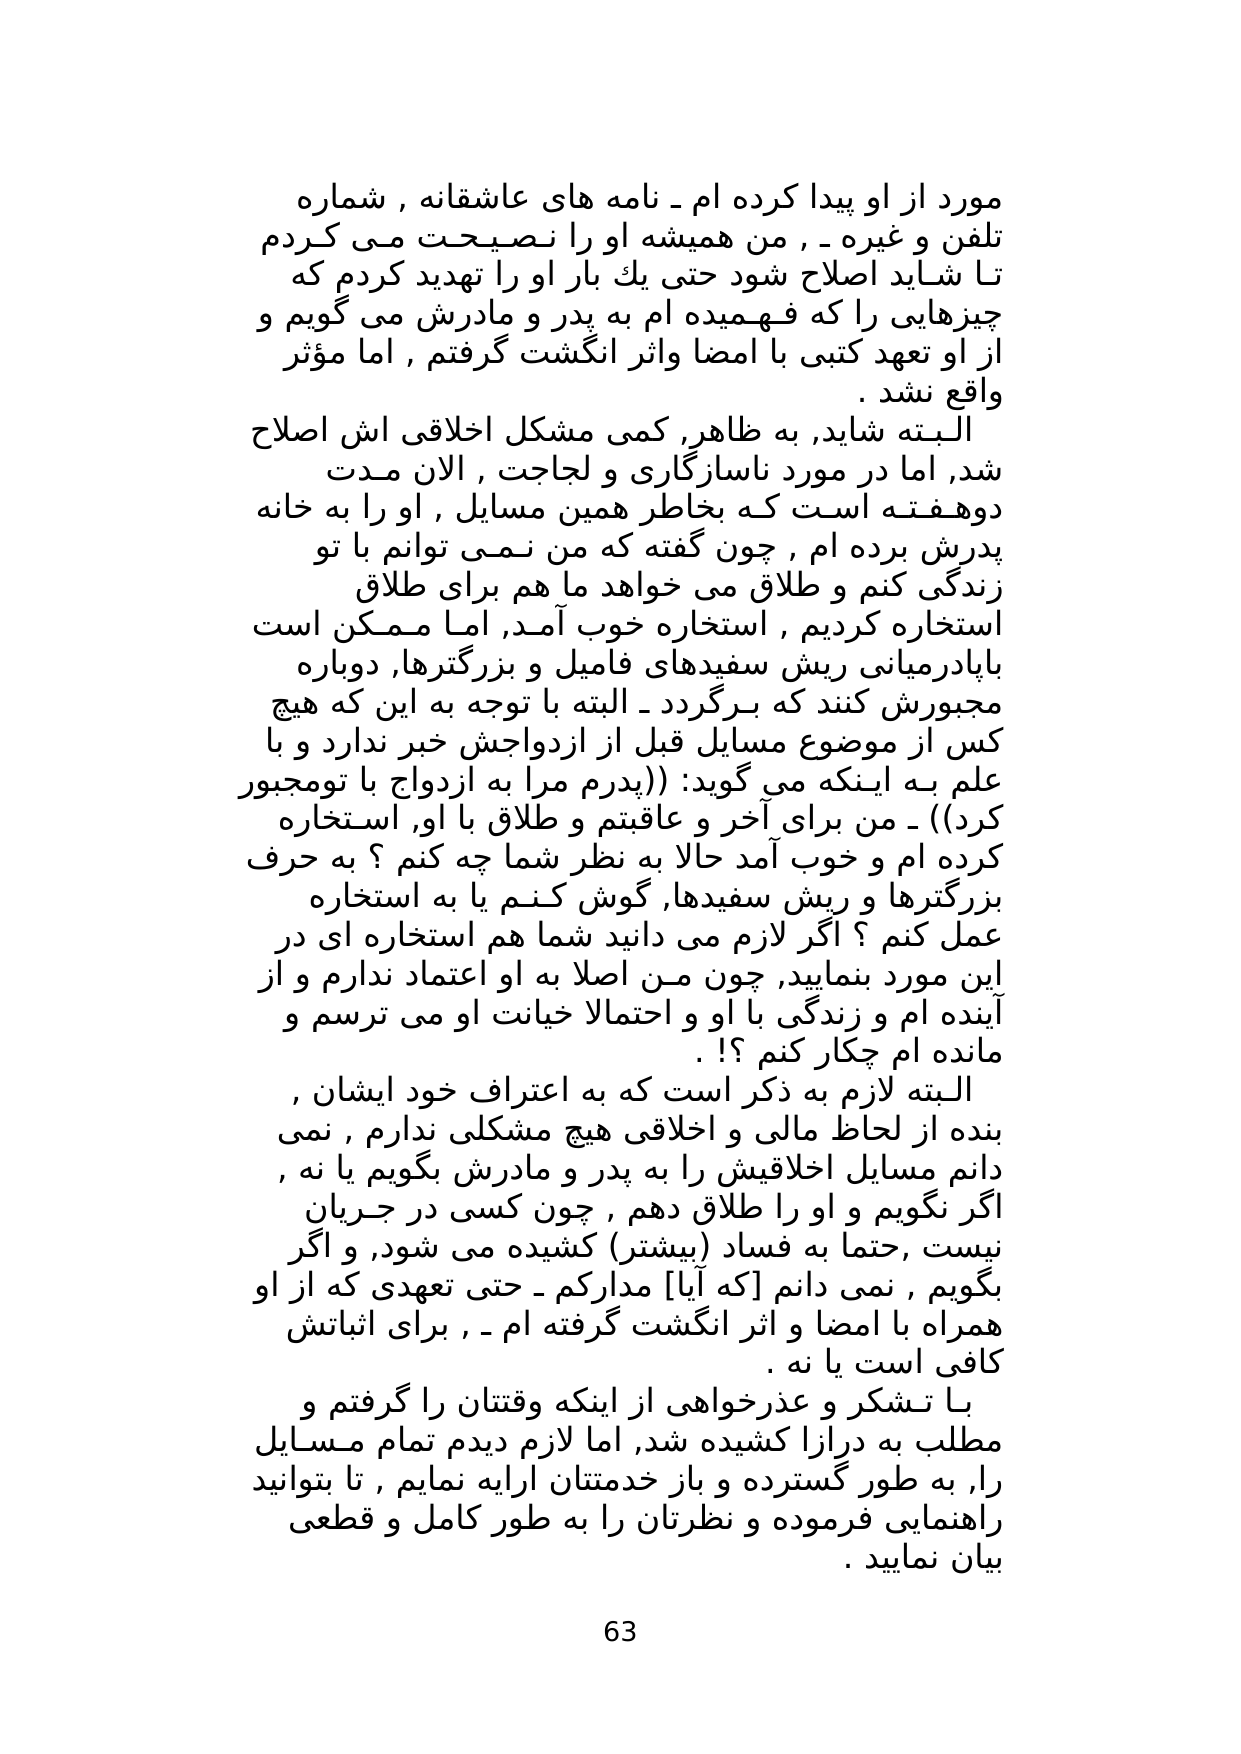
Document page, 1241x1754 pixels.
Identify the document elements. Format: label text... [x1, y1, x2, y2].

text الـبته لازم به ذكر است كه به اعتراف خود ايشان , بنده از لحاظ مالى و اخلاقى هيچ مشكلى ندارم , نمى دانم مسايل اخلاقيش را به پدر و مادرش بگويم يا نه , اگر نگويم و او را طلاق دهم , چون كسى در جـريان نيست ,حتما به فساد (بيشتر) كشيده مى شود, و اگر بگويم , نمى دانم [كه آيا] مداركم ـ حتى تعهدى كه از او همراه با امضا و اثر انگشت گرفته ام ـ , براى اثباتش كافى است يا نه . [236, 1071, 1004, 1382]
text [236, 177, 1004, 410]
text بـا تـشكر و عذرخواهى از اينكه وقتتان را گرفتم و مطلب به درازا كشيده شد, اما لازم ديدم تمام مـسـايل را, به طور گسترده و باز خدمتتان ارايه نمايم , تا بتوانيد راهنمايى فرموده و نظرتان را به طور كامل و قطعى بيان نماييد . [236, 1382, 1004, 1576]
text الـبـته شايد, به ظاهر, كمى مشكل اخلاقى اش اصلاح شد, اما در مورد ناسازگارى و لجاجت , الان مـدت دوهـفـتـه اسـت كـه بخاطر همين مسايل , او را به خانه پدرش برده ام , چون گفته كه من نـمـى توانم با تو زندگى كنم و طلاق مى خواهد ما هم براى طلاق استخاره كرديم , استخاره خوب آمـد, امـا مـمـكن است باپادرميانى ريش سفيدهاى فاميل و بزرگترها, دوباره مجبورش كنند كه بـرگردد ـ البته با توجه به اين كه هيچ كس از موضوع مسايل قبل از ازدواجش خبر ندارد و با علم بـه ايـنكه مى گويد: ((پدرم مرا به ازدواج با تومجبور كرد)) ـ من براى آخر و عاقبتم و طلاق با او, اسـتخاره كرده ام و خوب آمد حالا به نظر شما چه كنم ؟ به حرف بزرگترها و ريش سفيدها, گوش كـنـم يا به استخاره عمل كنم ؟ اگر لازم مى دانيد شما هم استخاره اى در اين مورد بنماييد, چون مـن اصلا به او اعتماد ندارم و از آينده ام و زندگى با او و احتمالا خيانت او مى ترسم و مانده ام چكار كنم ؟! . [236, 410, 1004, 1071]
